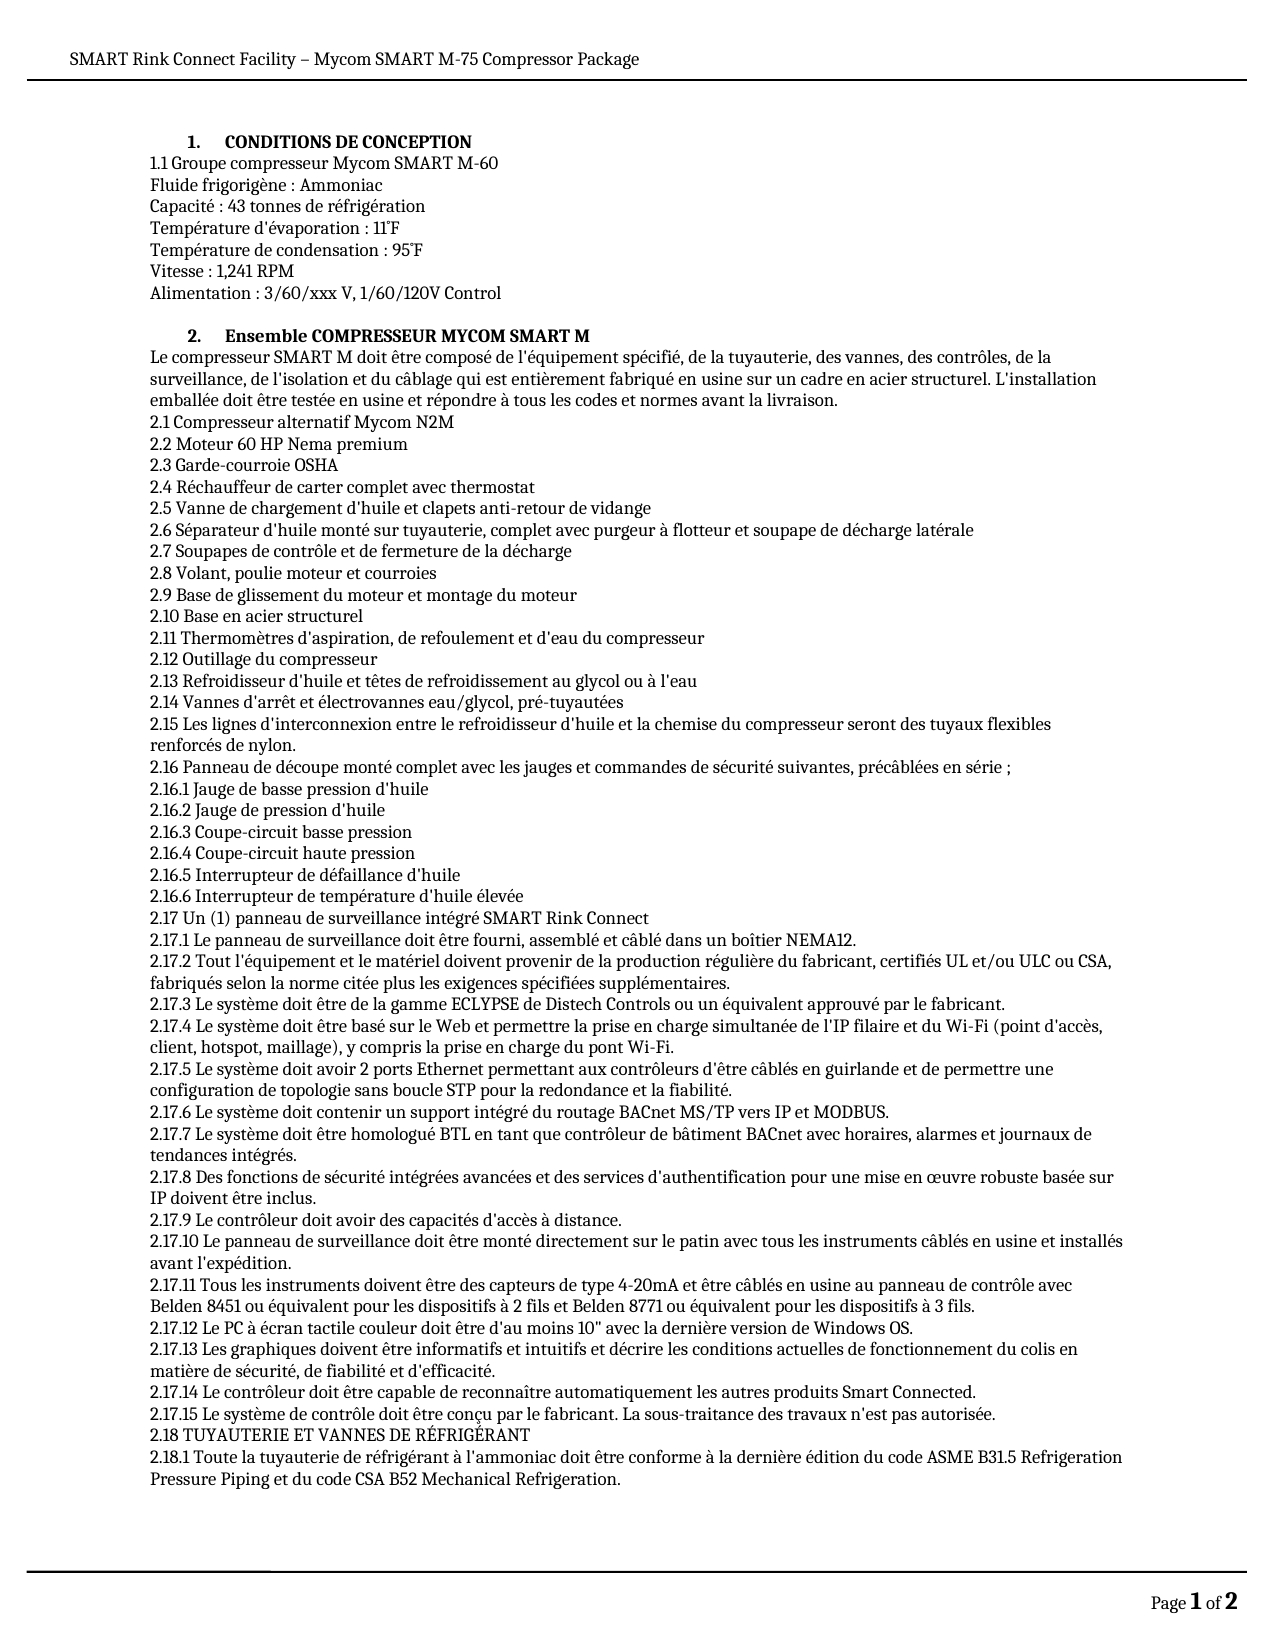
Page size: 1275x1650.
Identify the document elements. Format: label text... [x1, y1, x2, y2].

text 2.17.11 Tous les instruments doivent être des capteurs de type 4-20mA et être câblés en usine au panneau de contrôle avec Belden 8451 ou équivalent pour les dispositifs à 2 fils et Belden 8771 ou équivalent pour les dispositifs à 3 fils. [150, 1274, 1125, 1317]
text Température de condensation : 95˚F [150, 239, 1125, 261]
text 2.15 Les lignes d'interconnexion entre le refroidisseur d'huile et la chemise du compresseur seront des tuyaux flexibles renforcés de nylon. [150, 713, 1125, 757]
text 2.6 Séparateur d'huile monté sur tuyauterie, complet avec purgeur à flotteur et soupape de décharge latérale [150, 519, 1125, 541]
text 2.12 Outillage du compresseur [150, 649, 1125, 670]
text 2.5 Vanne de chargement d'huile et clapets anti-retour de vidange [150, 498, 1125, 519]
text 2.3 Garde-courroie OSHA [150, 455, 1125, 476]
text 2.17 Un (1) panneau de surveillance intégré SMART Rink Connect [150, 907, 1125, 929]
text 2.17.6 Le système doit contenir un support intégré du routage BACnet MS/TP vers IP et MODBUS. [150, 1102, 1125, 1123]
text 2.17.7 Le système doit être homologué BTL en tant que contrôleur de bâtiment BACnet avec horaires, alarmes et journaux de tendances intégrés. [150, 1123, 1125, 1166]
text 2.14 Vannes d'arrêt et électrovannes eau/glycol, pré-tuyautées [150, 692, 1125, 713]
text 2.9 Base de glissement du moteur et montage du moteur [150, 584, 1125, 606]
text 2.17.10 Le panneau de surveillance doit être monté directement sur le patin avec tous les instruments câblés en usine et installés avant l'expédition. [150, 1231, 1125, 1274]
text 2.17.4 Le système doit être basé sur le Web et permettre la prise en charge simultanée de l'IP filaire et du Wi-Fi (point d'accès, client, hotspot, maillage), y compris la prise en charge du pont Wi-Fi. [150, 1015, 1125, 1058]
text 2.17.12 Le PC à écran tactile couleur doit être d'au moins 10" avec la dernière version de Windows OS. [150, 1317, 1125, 1339]
text 2.1 Compresseur alternatif Mycom N2M [150, 412, 1125, 433]
text 2.4 Réchauffeur de carter complet avec thermostat [150, 476, 1125, 498]
text Le compresseur SMART M doit être composé de l'équipement spécifié, de la tuyauterie, des vannes, des contrôles, de la surveillance, de l'isolation et du câblage qui est entièrement fabriqué en usine sur un cadre en acier structurel. L'installation emballée doit être testée en usine et répondre à tous les codes et normes avant la livraison. [150, 347, 1125, 412]
text 2.16.3 Coupe-circuit basse pression [150, 821, 1125, 843]
text Capacité : 43 tonnes de réfrigération [150, 196, 1125, 217]
text Vitesse : 1,241 RPM [150, 261, 1125, 282]
text 2.17.14 Le contrôleur doit être capable de reconnaître automatiquement les autres produits Smart Connected. [150, 1382, 1125, 1403]
text 2.2 Moteur 60 HP Nema premium [150, 433, 1125, 455]
text 2.16.6 Interrupteur de température d'huile élevée [150, 886, 1125, 907]
text 1.1 Groupe compresseur Mycom SMART M-60 [150, 153, 1125, 174]
text 2.17.9 Le contrôleur doit avoir des capacités d'accès à distance. [150, 1209, 1125, 1231]
text 2.16 Panneau de découpe monté complet avec les jauges et commandes de sécurité suivantes, précâblées en série ; [150, 757, 1125, 778]
text 2.17.15 Le système de contrôle doit être conçu par le fabricant. La sous-traitance des travaux n'est pas autorisée. [150, 1403, 1125, 1425]
text 2.17.5 Le système doit avoir 2 ports Ethernet permettant aux contrôleurs d'être câblés en guirlande et de permettre une configuration de topologie sans boucle STP pour la redondance et la fiabilité. [150, 1058, 1125, 1102]
text 2.17.2 Tout l'équipement et le matériel doivent provenir de la production régulière du fabricant, certifiés UL et/ou ULC ou CSA, fabriqués selon la norme citée plus les exigences spécifiées supplémentaires. [150, 951, 1125, 994]
text Température d'évaporation : 11˚F [150, 217, 1125, 239]
text 2.18.1 Toute la tuyauterie de réfrigérant à l'ammoniac doit être conforme à la dernière édition du code ASME B31.5 Refrigeration Pressure Piping et du code CSA B52 Mechanical Refrigeration. [150, 1447, 1125, 1490]
text 2.18 TUYAUTERIE ET VANNES DE RÉFRIGÉRANT [150, 1425, 1125, 1447]
text 2.17.13 Les graphiques doivent être informatifs et intuitifs et décrire les conditions actuelles de fonctionnement du colis en matière de sécurité, de fiabilité et d'efficacité. [150, 1339, 1125, 1382]
list CONDITIONS DE CONCEPTION [187, 131, 1125, 153]
text 2.16.2 Jauge de pression d'huile [150, 800, 1125, 821]
text Alimentation : 3/60/xxx V, 1/60/120V Control [150, 282, 1125, 304]
text 2.16.5 Interrupteur de défaillance d'huile [150, 864, 1125, 886]
text 2.16.4 Coupe-circuit haute pression [150, 843, 1125, 864]
text 2.16.1 Jauge de basse pression d'huile [150, 778, 1125, 800]
text 2.11 Thermomètres d'aspiration, de refoulement et d'eau du compresseur [150, 627, 1125, 649]
list Ensemble COMPRESSEUR MYCOM SMART M [187, 325, 1125, 347]
text 2.7 Soupapes de contrôle et de fermeture de la décharge [150, 541, 1125, 562]
text 2.10 Base en acier structurel [150, 606, 1125, 627]
text 2.13 Refroidisseur d'huile et têtes de refroidissement au glycol ou à l'eau [150, 670, 1125, 692]
text Fluide frigorigène : Ammoniac [150, 174, 1125, 196]
text 2.17.1 Le panneau de surveillance doit être fourni, assemblé et câblé dans un boîtier NEMA12. [150, 929, 1125, 951]
text 2.8 Volant, poulie moteur et courroies [150, 562, 1125, 584]
text 2.17.3 Le système doit être de la gamme ECLYPSE de Distech Controls ou un équivalent approuvé par le fabricant. [150, 994, 1125, 1015]
text 2.17.8 Des fonctions de sécurité intégrées avancées et des services d'authentification pour une mise en œuvre robuste basée sur IP doivent être inclus. [150, 1166, 1125, 1209]
